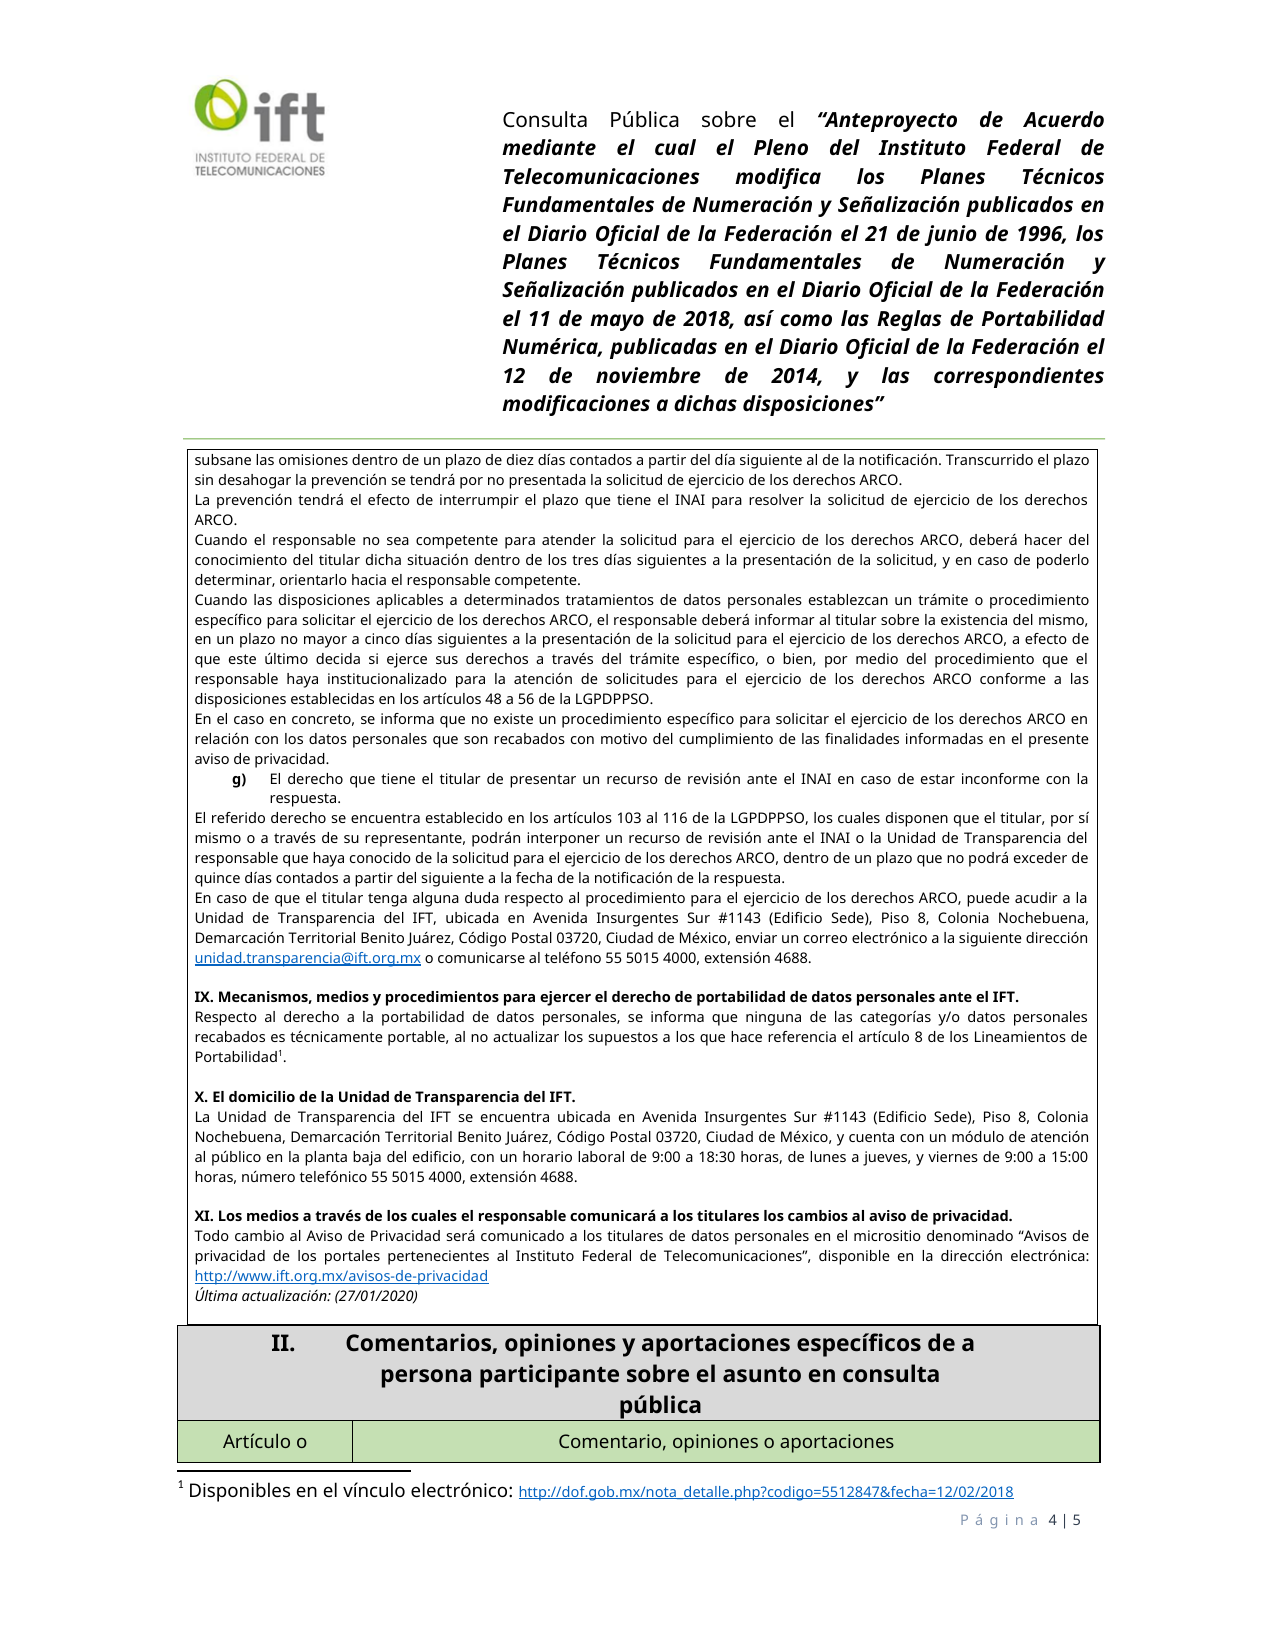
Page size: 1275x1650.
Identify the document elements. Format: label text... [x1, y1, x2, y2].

table_cell Artículo o apartado [178, 1421, 352, 1462]
table_header Comentarios, opiniones y aportaciones específicos de a persona participante sobre el asunto en consulta pública [178, 1326, 1099, 1420]
picture [177, 75, 348, 193]
table_cell Comentario, opiniones o aportaciones [353, 1421, 1099, 1462]
